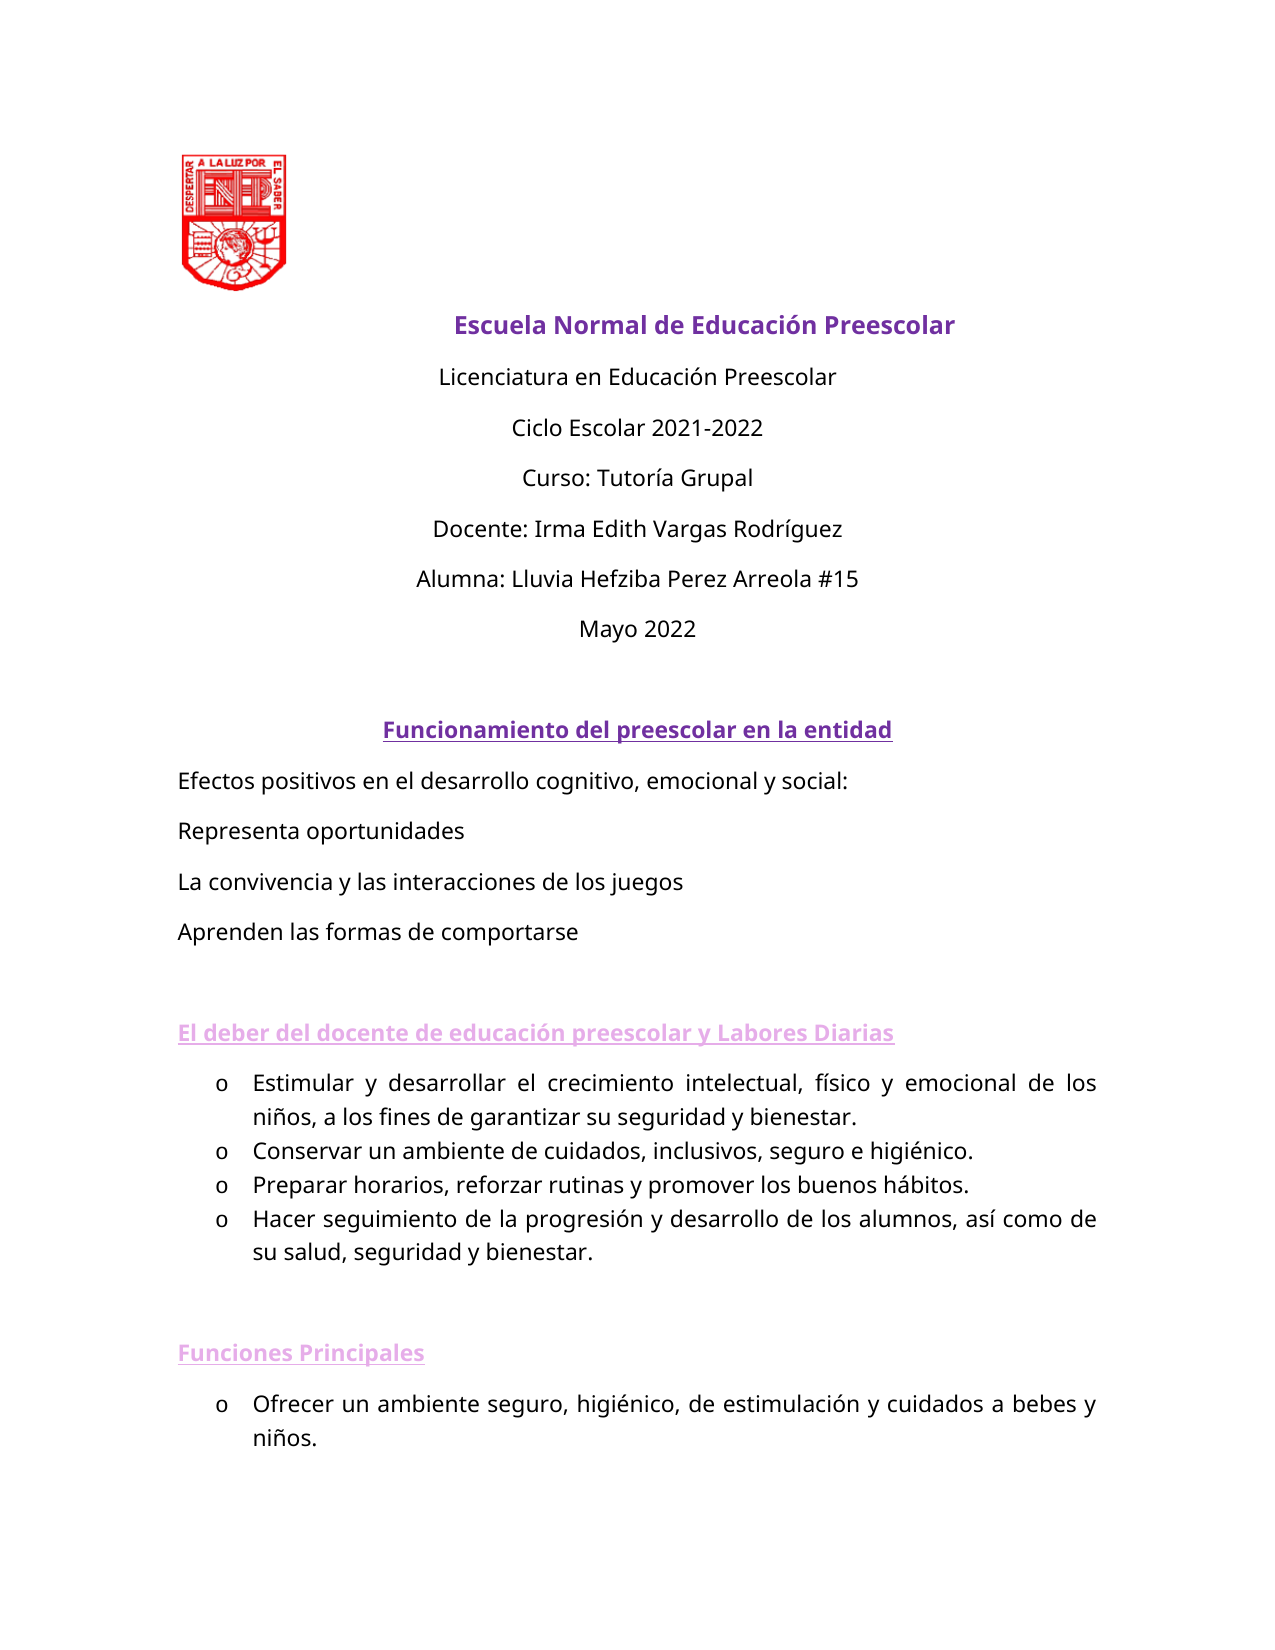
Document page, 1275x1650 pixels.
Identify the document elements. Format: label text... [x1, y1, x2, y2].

list Ofrecer un ambiente seguro, higiénico, de estimulación y cuidados a bebes y niños. [215, 1388, 1098, 1453]
text Aprenden las formas de comportarse [177, 916, 1098, 947]
text Curso: Tutoría Grupal [177, 462, 1098, 493]
picture [177, 147, 293, 299]
text Funciones Principales [177, 1337, 1098, 1368]
text Docente: Irma Edith Vargas Rodríguez [177, 513, 1098, 544]
text El deber del docente de educación preescolar y Labores Diarias [177, 1017, 1098, 1048]
list Conservar un ambiente de cuidados, inclusivos, seguro e higiénico. [215, 1135, 1098, 1166]
text Ciclo Escolar 2021-2022 [177, 412, 1098, 443]
text Alumna: Lluvia Hefziba Perez Arreola #15 [177, 563, 1098, 594]
text Funcionamiento del preescolar en la entidad [177, 714, 1098, 746]
list Preparar horarios, reforzar rutinas y promover los buenos hábitos. [215, 1169, 1098, 1200]
text Efectos positivos en el desarrollo cognitivo, emocional y social: [177, 765, 1098, 796]
text La convivencia y las interacciones de los juegos [177, 866, 1098, 897]
list Hacer seguimiento de la progresión y desarrollo de los alumnos, así como de su salud, seguridad y bienestar. [215, 1202, 1098, 1268]
text Escuela Normal de Educación Preescolar [177, 308, 1098, 342]
list Estimular y desarrollar el crecimiento intelectual, físico y emocional de los niños, a los fines de garantizar su seguridad y bienestar. [215, 1067, 1098, 1132]
text Licenciatura en Educación Preescolar [177, 361, 1098, 393]
text Mayo 2022 [177, 613, 1098, 645]
text Representa oportunidades [177, 815, 1098, 846]
